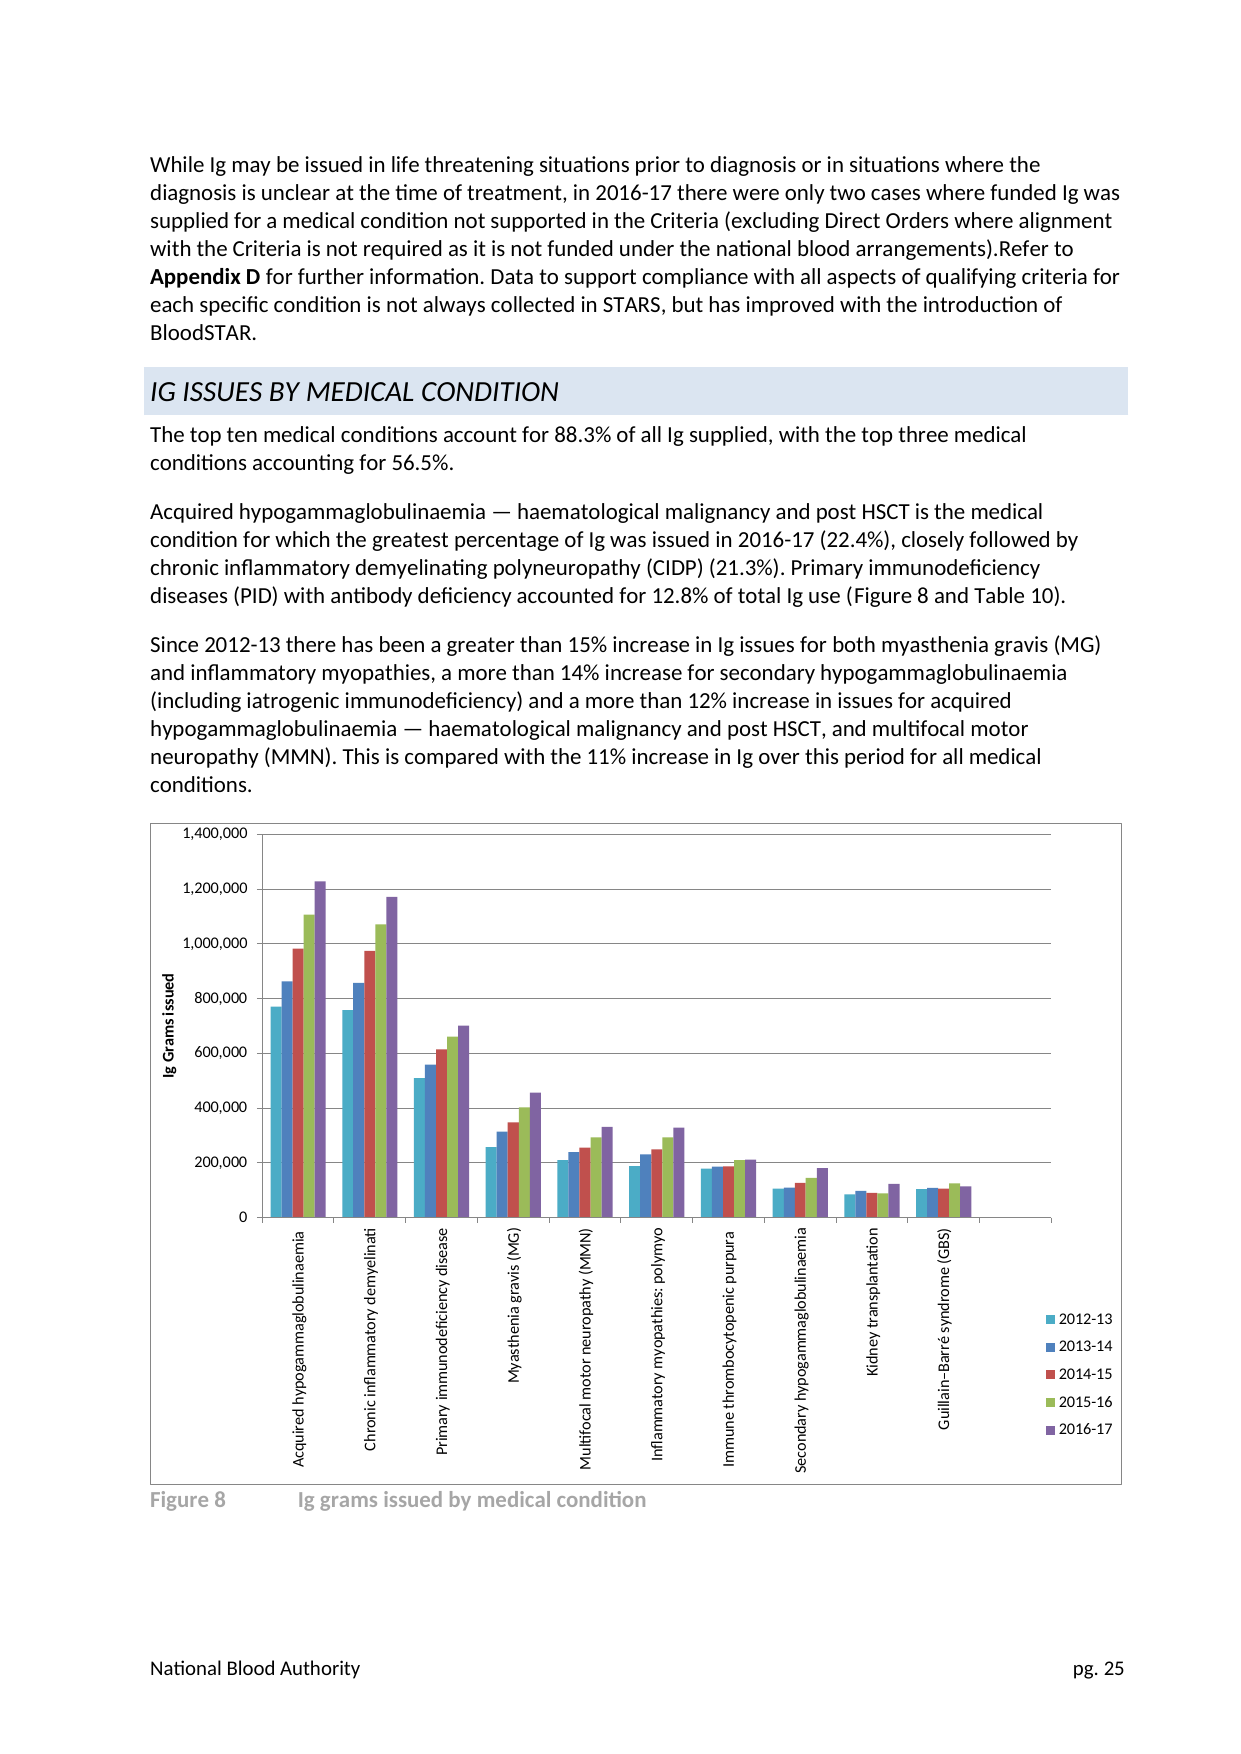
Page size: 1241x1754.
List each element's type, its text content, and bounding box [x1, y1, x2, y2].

text Acquired hypogammaglobulinaemia — haematological malignancy and post HSCT is the medical condition for which the greatest percentage of Ig was issued in 2016-17 (22.4%), closely followed by chronic inflammatory demyelinating polyneuropathy (CIDP) (21.3%). Primary immunodeficiency diseases (PID) with antibody deficiency accounted for 12.8% of total Ig use (Figure 8 and Table 10). [150, 497, 1122, 609]
text Since 2012-13 there has been a greater than 15% increase in Ig issues for both myasthenia gravis (MG) and inflammatory myopathies, a more than 14% increase for secondary hypogammaglobulinaemia (including iatrogenic immunodeficiency) and a more than 12% increase in issues for acquired hypogammaglobulinaemia — haematological malignancy and post HSCT, and multifocal motor neuropathy (MMN). This is compared with the 11% increase in Ig over this period for all medical conditions. [150, 630, 1122, 798]
subtitle Ig issues by medical condition [150, 373, 1122, 409]
text While Ig may be issued in life threatening situations prior to diagnosis or in situations where the diagnosis is unclear at the time of treatment, in 2016-17 there were only two cases where funded Ig was supplied for a medical condition not supported in the Criteria (excluding Direct Orders where alignment with the Criteria is not required as it is not funded under the national blood arrangements).Refer to Appendix D for further information. Data to support compliance with all aspects of qualifying criteria for each specific condition is not always collected in STARS, but has improved with the introduction of BloodSTAR. [150, 150, 1122, 346]
text The top ten medical conditions account for 88.3% of all Ig supplied, with the top three medical conditions accounting for 56.5%. [150, 420, 1122, 476]
text Figure 8 Ig grams issued by medical condition [142, 1481, 1131, 1515]
